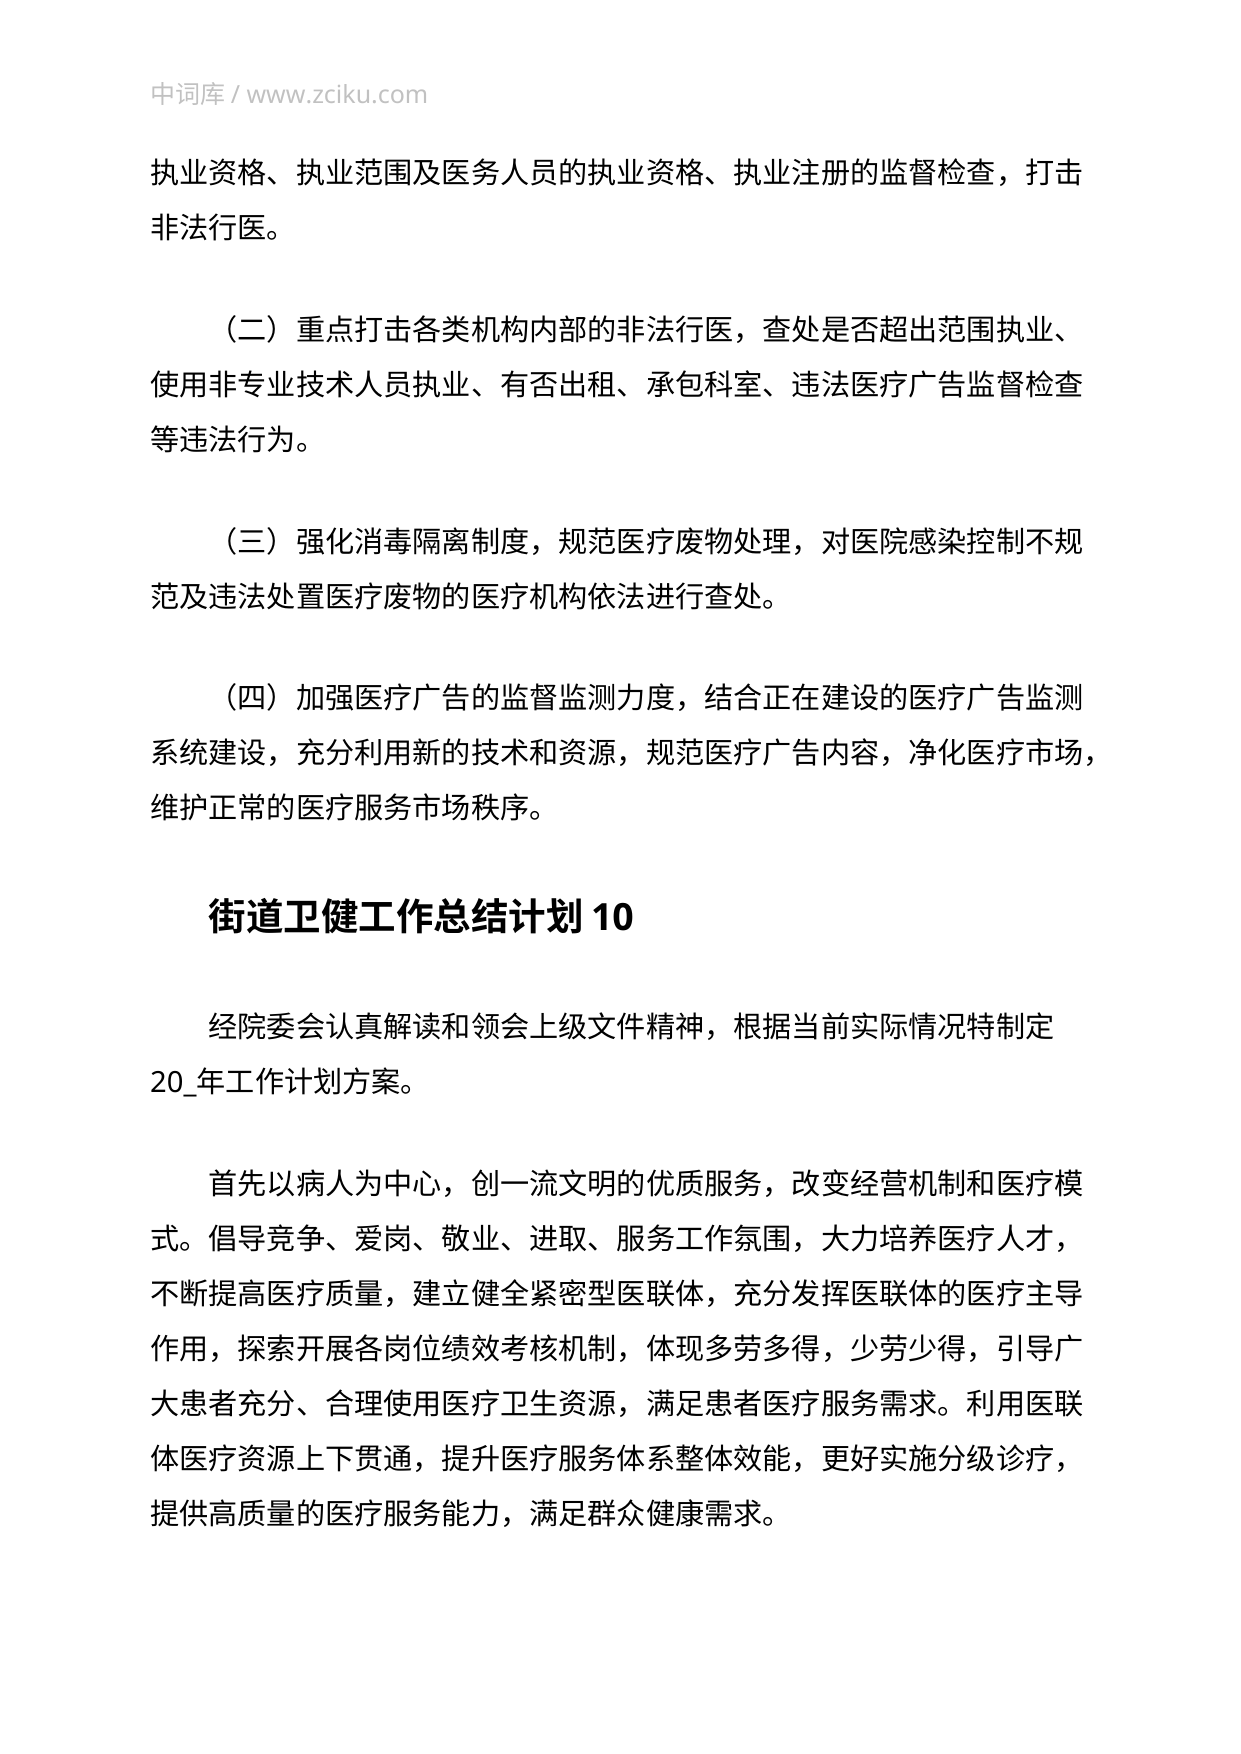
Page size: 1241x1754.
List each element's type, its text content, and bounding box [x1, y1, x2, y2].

text 经院委会认真解读和领会上级文件精神，根据当前实际情况特制定20_年工作计划方案。 [150, 1004, 1090, 1101]
text （三）强化消毒隔离制度，规范医疗废物处理，对医院感染控制不规范及违法处置医疗废物的医疗机构依法进行查处。 [150, 518, 1090, 615]
text （四）加强医疗广告的监督监测力度，结合正在建设的医疗广告监测系统建设，充分利用新的技术和资源，规范医疗广告内容，净化医疗市场，维护正常的医疗服务市场秩序。 [150, 675, 1090, 827]
text 首先以病人为中心，创一流文明的优质服务，改变经营机制和医疗模式。倡导竞争、爱岗、敬业、进取、服务工作氛围，大力培养医疗人才，不断提高医疗质量，建立健全紧密型医联体，充分发挥医联体的医疗主导作用，探索开展各岗位绩效考核机制，体现多劳多得，少劳少得，引导广大患者充分、合理使用医疗卫生资源，满足患者医疗服务需求。利用医联体医疗资源上下贯通，提升医疗服务体系整体效能，更好实施分级诊疗，提供高质量的医疗服务能力，满足群众健康需求。 [150, 1161, 1090, 1533]
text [150, 150, 1090, 247]
text 街道卫健工作总结计划10 [150, 886, 1090, 941]
text （二）重点打击各类机构内部的非法行医，查处是否超出范围执业、使用非专业技术人员执业、有否出租、承包科室、违法医疗广告监督检查等违法行为。 [150, 307, 1090, 459]
